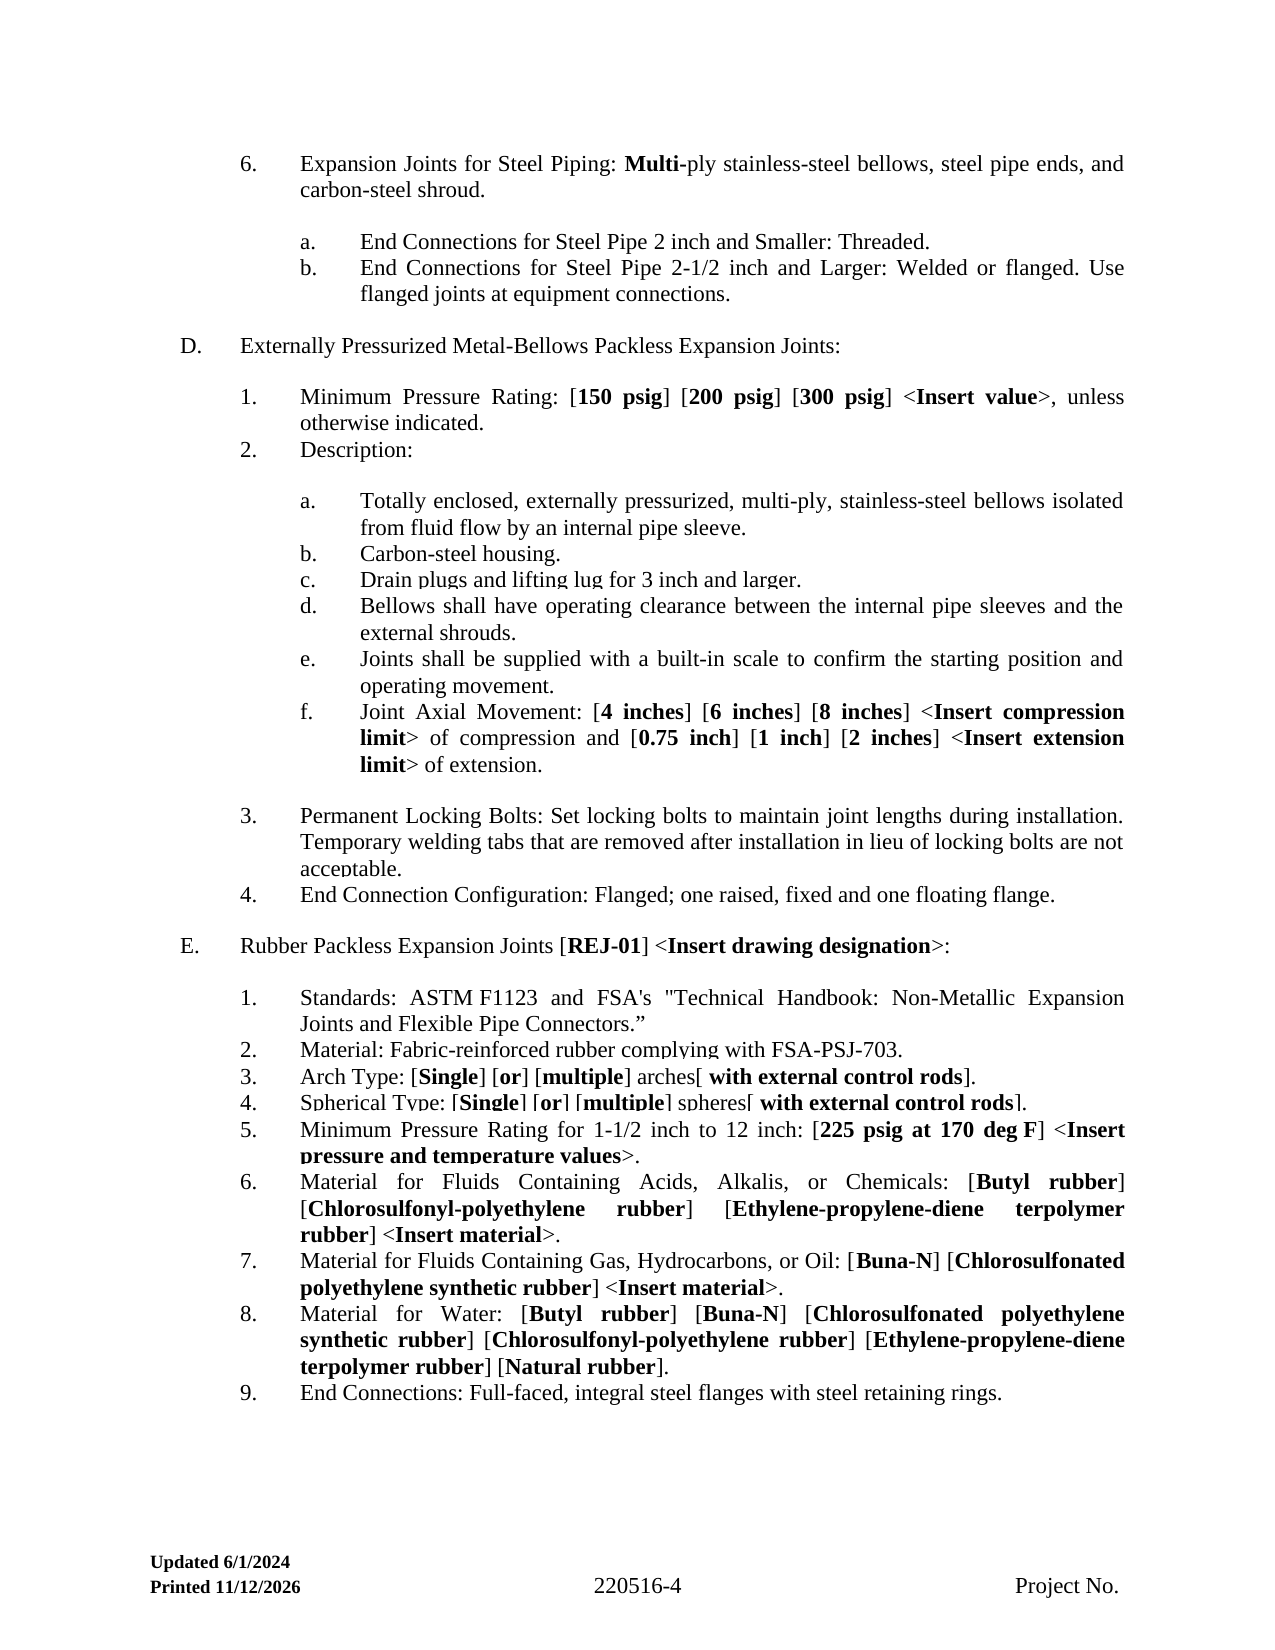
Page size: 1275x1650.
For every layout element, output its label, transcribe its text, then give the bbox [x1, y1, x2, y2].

text Carbon-steel housing. [300, 540, 1125, 566]
text Material for Water: [Butyl rubber] [Buna-N] [Chlorosulfonated polyethylene synthetic rubber] [Chlorosulfonyl-polyethylene rubber] [Ethylene-propylene-diene terpolymer rubber] [Natural rubber]. [240, 1300, 1125, 1379]
text Material: Fabric-reinforced rubber complying with FSA-PSJ-703. [240, 1037, 1125, 1059]
text Bellows shall have operating clearance between the internal pipe sleeves and the external shrouds. [300, 593, 1125, 645]
text Permanent Locking Bolts: Set locking bolts to maintain joint lengths during installation. Temporary welding tabs that are removed after installation in lieu of locking bolts are not acceptable. [240, 802, 1125, 877]
text Minimum Pressure Rating for 1-1/2 inch to 12 inch: [225 psig at 170 deg F] <Insert pressure and temperature values>. [240, 1116, 1125, 1164]
text Material for Fluids Containing Gas, Hydrocarbons, or Oil: [Buna-N] [Chlorosulfonated polyethylene synthetic rubber] <Insert material>. [240, 1247, 1125, 1300]
text Drain plugs and lifting lug for 3 inch and larger. [300, 566, 1125, 589]
text Standards: ASTM F1123 and FSA's "Technical Handbook: Non-Metallic Expansion Joints and Flexible Pipe Connectors.” [240, 984, 1125, 1037]
text Joint Axial Movement: [4 inches] [6 inches] [8 inches] <Insert compression limit> of compression and [0.75 inch] [1 inch] [2 inches] <Insert extension limit> of extension. [300, 698, 1125, 773]
text Totally enclosed, externally pressurized, multi-ply, stainless-steel bellows isolated from fluid flow by an internal pipe sleeve. [300, 487, 1125, 540]
text Rubber Packless Expansion Joints [REJ-01] <Insert drawing designation>: [180, 932, 1125, 959]
text End Connections for Steel Pipe 2 inch and Smaller: Threaded. [300, 228, 1125, 254]
text Arch Type: [Single] [or] [multiple] arches[ with external control rods]. [240, 1063, 1125, 1089]
text Spherical Type: [Single] [or] [multiple] spheres[ with external control rods]. [240, 1089, 1125, 1111]
text Expansion Joints for Steel Piping: Multi-ply stainless-steel bellows, steel pipe ends, and carbon-steel shroud. [240, 150, 1125, 203]
text End Connection Configuration: Flanged; one raised, fixed and one floating flange. [240, 881, 1125, 907]
text Joints shall be supplied with a built-in scale to confirm the starting position and operating movement. [300, 645, 1125, 698]
text Description: [240, 436, 1125, 462]
text End Connections: Full-faced, integral steel flanges with steel retaining rings. [240, 1379, 1125, 1406]
text Material for Fluids Containing Acids, Alkalis, or Chemicals: [Butyl rubber] [Chlorosulfonyl-polyethylene rubber] [Ethylene-propylene-diene terpolymer rubber] <Insert material>. [240, 1168, 1125, 1247]
text Externally Pressurized Metal-Bellows Packless Expansion Joints: [180, 332, 1125, 358]
text Minimum Pressure Rating: [150 psig] [200 psig] [300 psig] <Insert value>, unless otherwise indicated. [240, 383, 1125, 436]
text End Connections for Steel Pipe 2-1/2 inch and Larger: Welded or flanged. Use flanged joints at equipment connections. [300, 254, 1125, 307]
